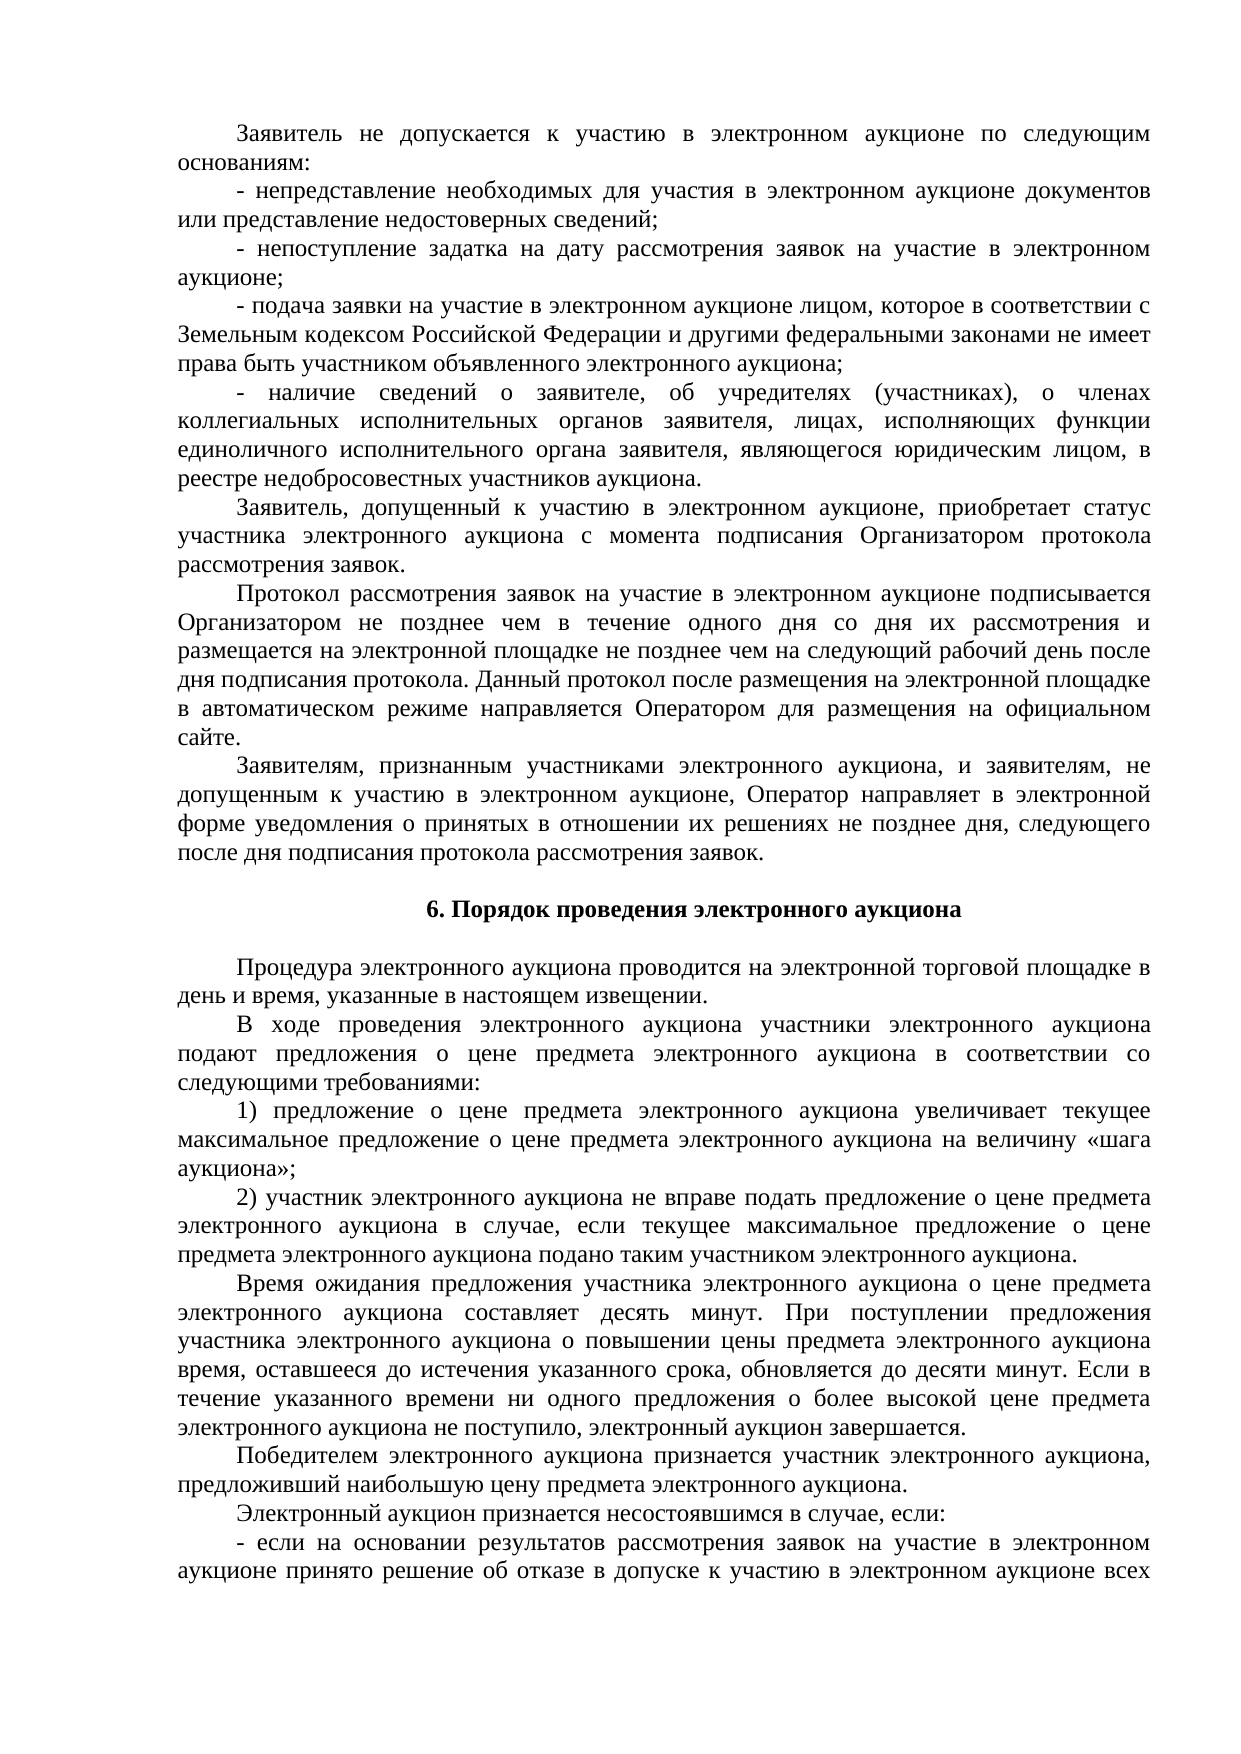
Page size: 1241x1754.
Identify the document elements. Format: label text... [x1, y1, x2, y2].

text - непредставление необходимых для участия в электронном аукционе документов или представление недостоверных сведений; [177, 176, 1152, 233]
text - наличие сведений о заявителе, об учредителях (участниках), о членах коллегиальных исполнительных органов заявителя, лицах, исполняющих функции единоличного исполнительного органа заявителя, являющегося юридическим лицом, в реестре недобросовестных участников аукциона. [177, 377, 1152, 492]
text Заявитель, допущенный к участию в электронном аукционе, приобретает статус участника электронного аукциона с момента подписания Организатором протокола рассмотрения заявок. [177, 492, 1152, 578]
text - подача заявки на участие в электронном аукционе лицом, которое в соответствии с Земельным кодексом Российской Федерации и другими федеральными законами не имеет права быть участником объявленного электронного аукциона; [177, 291, 1152, 377]
text Протокол рассмотрения заявок на участие в электронном аукционе подписывается Организатором не позднее чем в течение одного дня со дня их рассмотрения и размещается на электронной площадке не позднее чем на следующий рабочий день после дня подписания протокола. Данный протокол после размещения на электронной площадке в автоматическом режиме направляется Оператором для размещения на официальном сайте. [177, 578, 1152, 751]
text Заявителям, признанным участниками электронного аукциона, и заявителям, не допущенным к участию в электронном аукционе, Оператор направляет в электронной форме уведомления о принятых в отношении их решениях не позднее дня, следующего после дня подписания протокола рассмотрения заявок. [177, 751, 1152, 866]
text 2) участник электронного аукциона не вправе подать предложение о цене предмета электронного аукциона в случае, если текущее максимальное предложение о цене предмета электронного аукциона подано таким участником электронного аукциона. [177, 1182, 1152, 1268]
text 1) предложение о цене предмета электронного аукциона увеличивает текущее максимальное предложение о цене предмета электронного аукциона на величину «шага аукциона»; [177, 1096, 1152, 1182]
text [177, 1527, 1152, 1584]
text Победителем электронного аукциона признается участник электронного аукциона, предложивший наибольшую цену предмета электронного аукциона. [177, 1441, 1152, 1498]
text - непоступление задатка на дату рассмотрения заявок на участие в электронном аукционе; [177, 233, 1152, 291]
text 6. Порядок проведения электронного аукциона [177, 894, 1152, 923]
text В ходе проведения электронного аукциона участники электронного аукциона подают предложения о цене предмета электронного аукциона в соответствии со следующими требованиями: [177, 1009, 1152, 1096]
text Время ожидания предложения участника электронного аукциона о цене предмета электронного аукциона составляет десять минут. При поступлении предложения участника электронного аукциона о повышении цены предмета электронного аукциона время, оставшееся до истечения указанного срока, обновляется до десяти минут. Если в течение указанного времени ни одного предложения о более высокой цене предмета электронного аукциона не поступило, электронный аукцион завершается. [177, 1268, 1152, 1441]
text Процедура электронного аукциона проводится на электронной торговой площадке в день и время, указанные в настоящем извещении. [177, 952, 1152, 1009]
text Электронный аукцион признается несостоявшимся в случае, если: [177, 1498, 1152, 1527]
text Заявитель не допускается к участию в электронном аукционе по следующим основаниям: [177, 118, 1152, 176]
